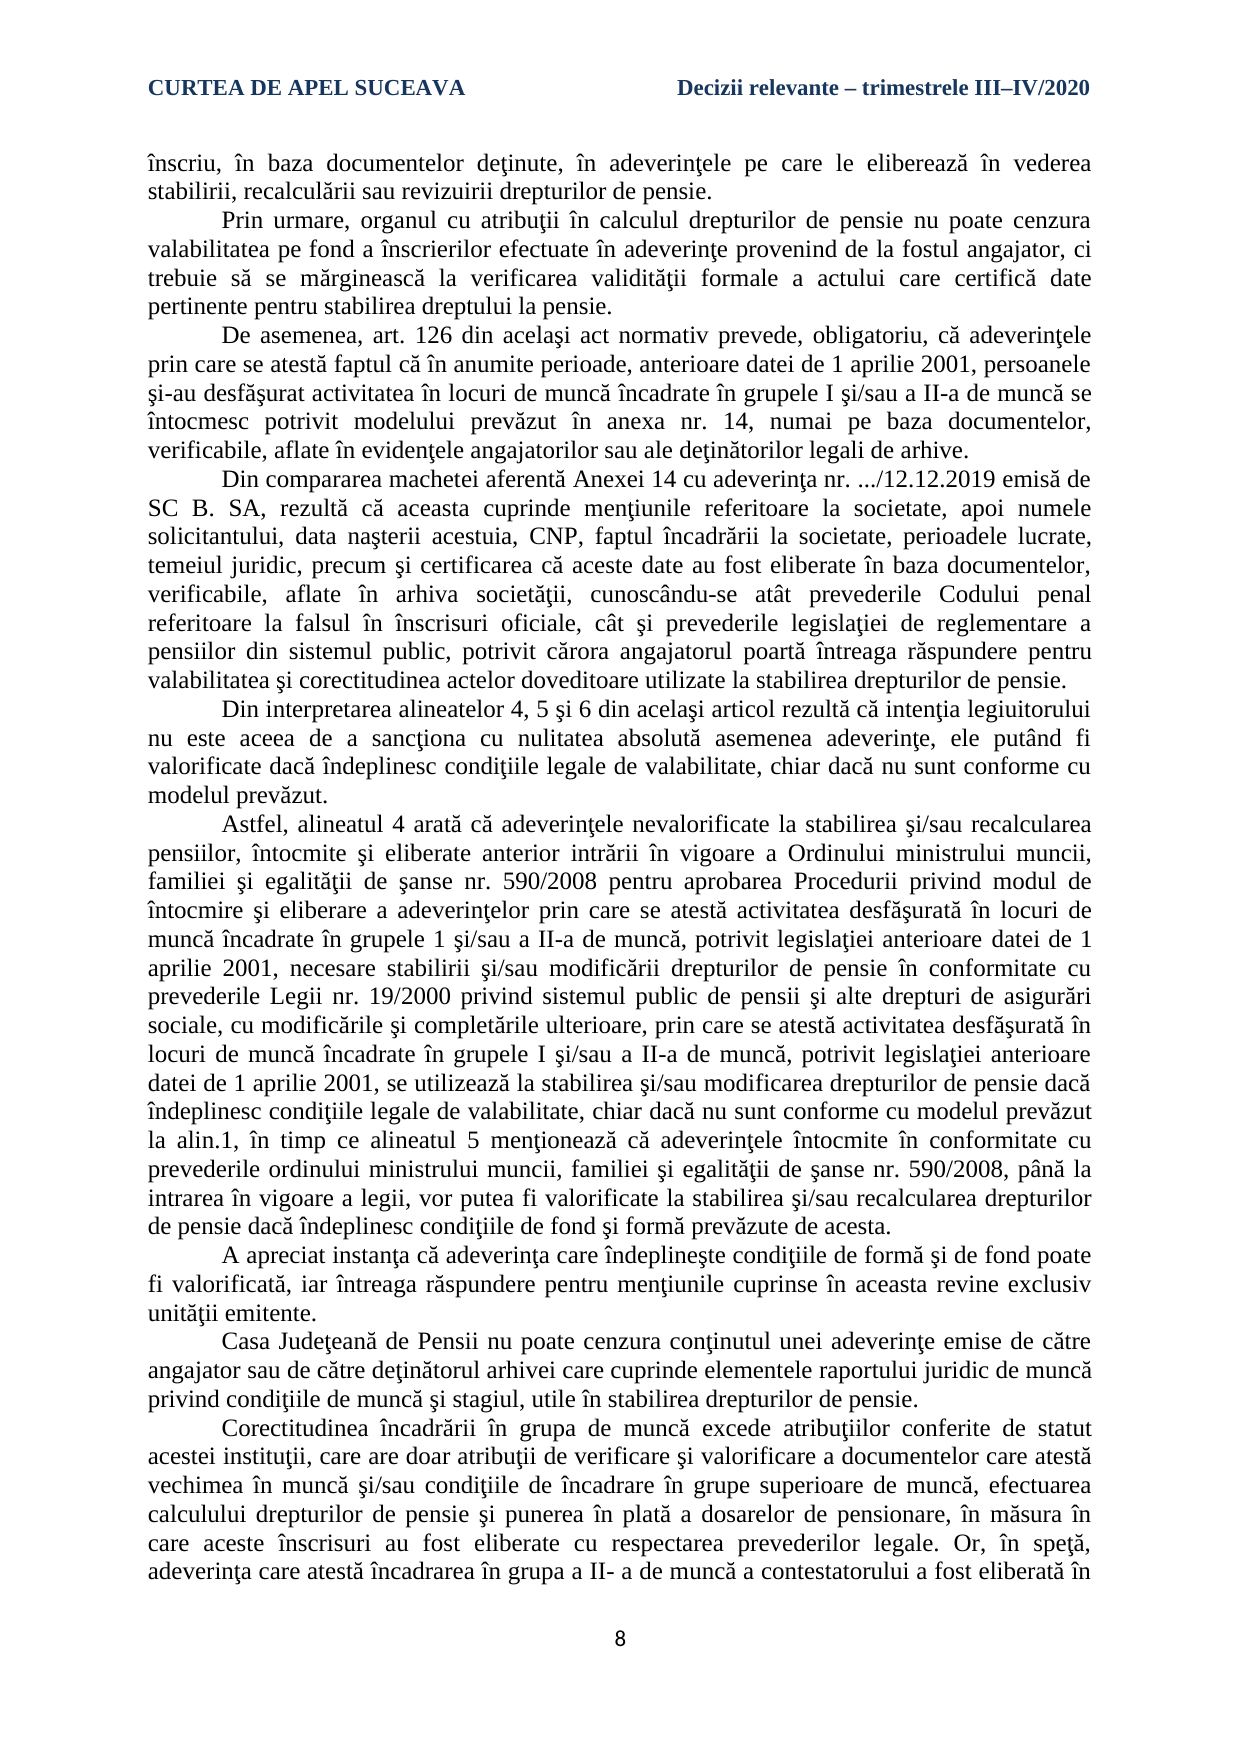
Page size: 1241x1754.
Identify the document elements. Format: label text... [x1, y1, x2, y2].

text Astfel, alineatul 4 arată că adeverinţele nevalorificate la stabilirea şi/sau recalcularea pensiilor, întocmite şi eliberate anterior intrării în vigoare a Ordinului ministrului muncii, familiei şi egalităţii de şanse nr. 590/2008 pentru aprobarea Procedurii privind modul de întocmire şi eliberare a adeverinţelor prin care se atestă activitatea desfăşurată în locuri de muncă încadrate în grupele 1 şi/sau a II-a de muncă, potrivit legislaţiei anterioare datei de 1 aprilie 2001, necesare stabilirii şi/sau modificării drepturilor de pensie în conformitate cu prevederile Legii nr. 19/2000 privind sistemul public de pensii şi alte drepturi de asigurări sociale, cu modificările şi completările ulterioare, prin care se atestă activitatea desfăşurată în locuri de muncă încadrate în grupele I şi/sau a II-a de muncă, potrivit legislaţiei anterioare datei de 1 aprilie 2001, se utilizează la stabilirea şi/sau modificarea drepturilor de pensie dacă îndeplinesc condiţiile legale de valabilitate, chiar dacă nu sunt conforme cu modelul prevăzut la alin.1, în timp ce alineatul 5 menţionează că adeverinţele întocmite în conformitate cu prevederile ordinului ministrului muncii, familiei şi egalităţii de şanse nr. 590/2008, până la intrarea în vigoare a legii, vor putea fi valorificate la stabilirea şi/sau recalcularea drepturilor de pensie dacă îndeplinesc condiţiile de fond şi formă prevăzute de acesta. [148, 809, 1093, 1240]
text Din interpretarea alineatelor 4, 5 şi 6 din acelaşi articol rezultă că intenţia legiuitorului nu este aceea de a sancţiona cu nulitatea absolută asemenea adeverinţe, ele putând fi valorificate dacă îndeplinesc condiţiile legale de valabilitate, chiar dacă nu sunt conforme cu modelul prevăzut. [148, 694, 1093, 809]
text Prin urmare, organul cu atribuţii în calculul drepturilor de pensie nu poate cenzura valabilitatea pe fond a înscrierilor efectuate în adeverinţe provenind de la fostul angajator, ci trebuie să se mărginească la verificarea validităţii formale a actului care certifică date pertinente pentru stabilirea dreptului la pensie. [148, 205, 1093, 320]
text De asemenea, art. 126 din acelaşi act normativ prevede, obligatoriu, că adeverinţele prin care se atestă faptul că în anumite perioade, anterioare datei de 1 aprilie 2001, persoanele şi-au desfăşurat activitatea în locuri de muncă încadrate în grupele I şi/sau a II-a de muncă se întocmesc potrivit modelului prevăzut în anexa nr. 14, numai pe baza documentelor, verificabile, aflate în evidenţele angajatorilor sau ale deţinătorilor legali de arhive. [148, 320, 1093, 464]
text Casa Judeţeană de Pensii nu poate cenzura conţinutul unei adeverinţe emise de către angajator sau de către deţinătorul arhivei care cuprinde elementele raportului juridic de muncă privind condiţiile de muncă şi stagiul, utile în stabilirea drepturilor de pensie. [148, 1326, 1093, 1413]
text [148, 148, 1093, 205]
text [148, 1413, 1093, 1585]
text A apreciat instanţa că adeverinţa care îndeplineşte condiţiile de formă şi de fond poate fi valorificată, iar întreaga răspundere pentru menţiunile cuprinse în aceasta revine exclusiv unităţii emitente. [148, 1240, 1093, 1326]
text Din compararea machetei aferentă Anexei 14 cu adeverinţa nr. .../12.12.2019 emisă de SC B. SA, rezultă că aceasta cuprinde menţiunile referitoare la societate, apoi numele solicitantului, data naşterii acestuia, CNP, faptul încadrării la societate, perioadele lucrate, temeiul juridic, precum şi certificarea că aceste date au fost eliberate în baza documentelor, verificabile, aflate în arhiva societăţii, cunoscându-se atât prevederile Codului penal referitoare la falsul în înscrisuri oficiale, cât şi prevederile legislaţiei de reglementare a pensiilor din sistemul public, potrivit cărora angajatorul poartă întreaga răspundere pentru valabilitatea şi corectitudinea actelor doveditoare utilizate la stabilirea drepturilor de pensie. [148, 464, 1093, 694]
